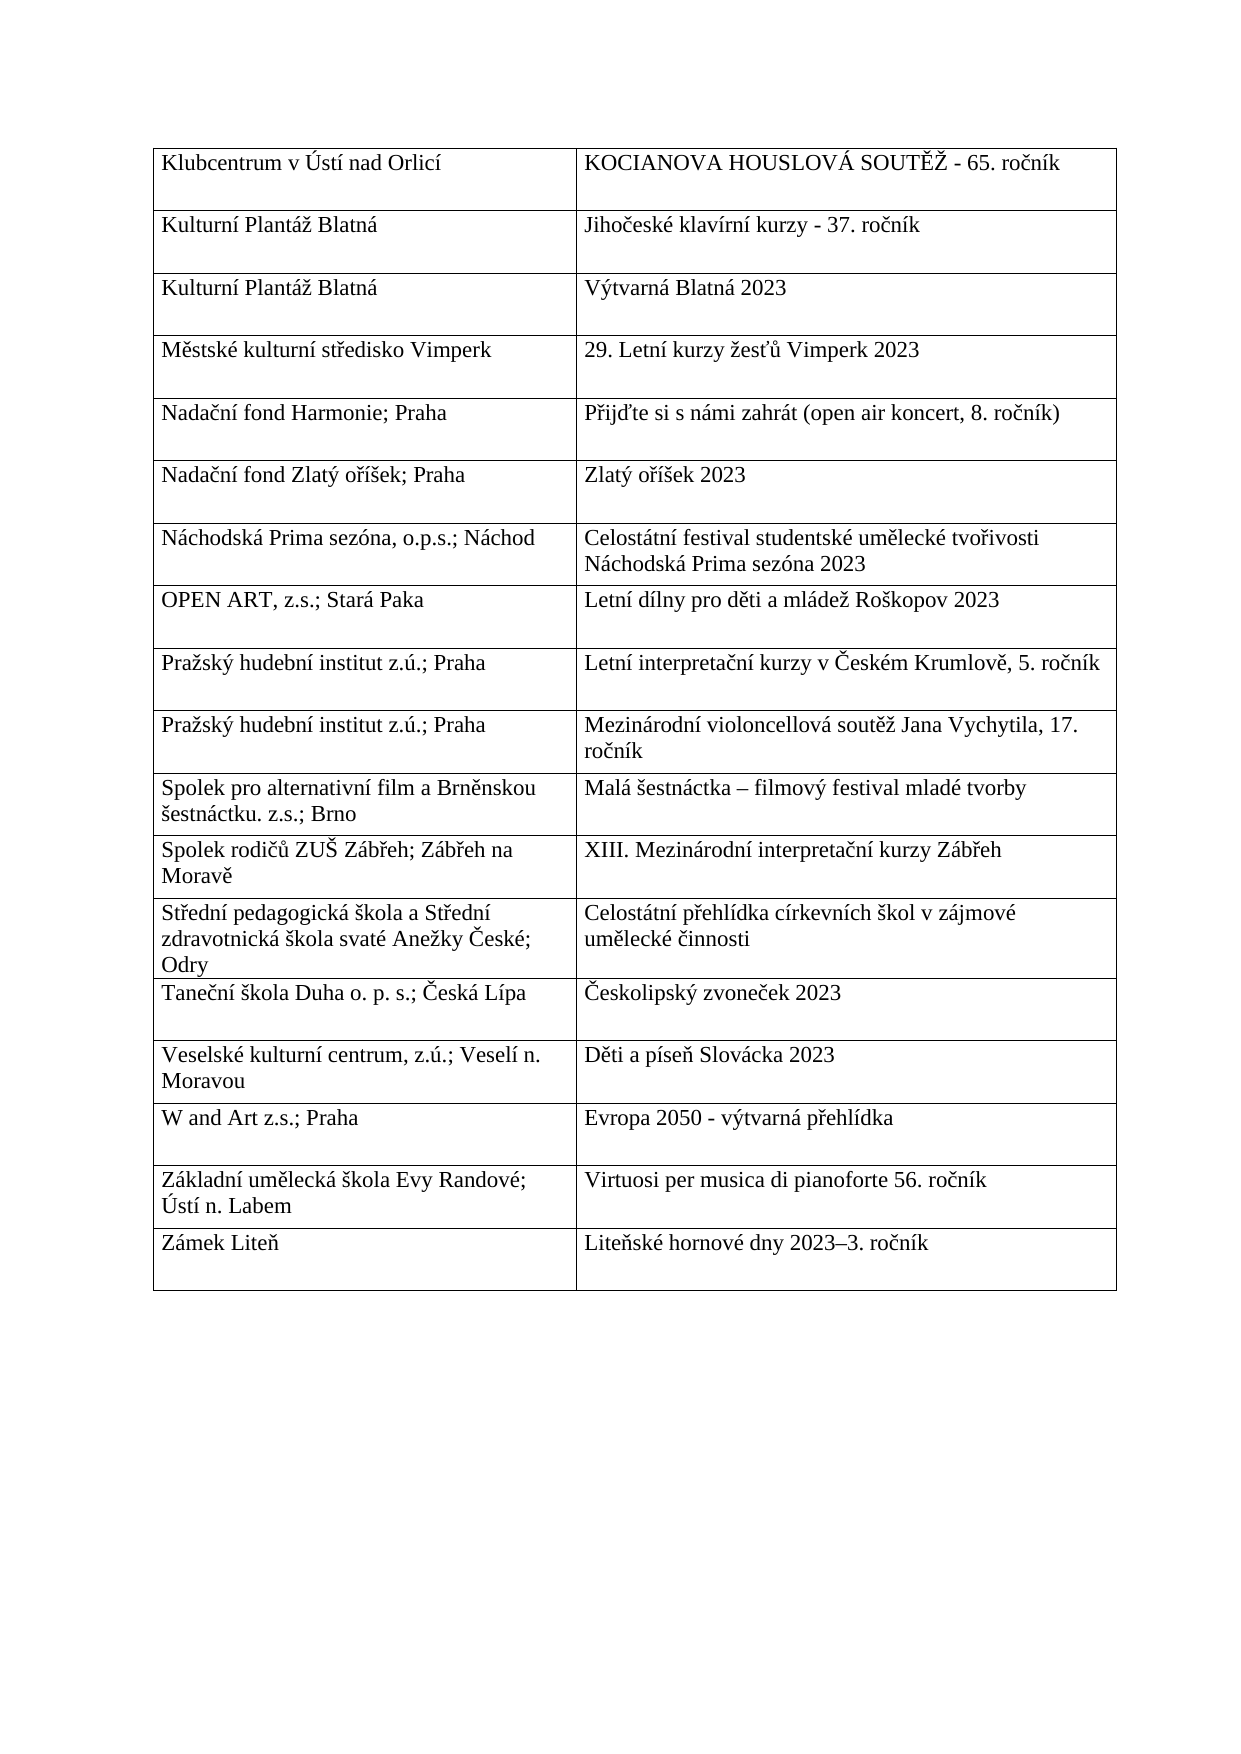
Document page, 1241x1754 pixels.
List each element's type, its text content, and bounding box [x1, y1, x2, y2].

table_cell Veselské kulturní centrum, z.ú.; Veselí n. Moravou [154, 1041, 576, 1103]
table_cell OPEN ART, z.s.; Stará Paka [154, 586, 576, 648]
table_cell Letní dílny pro děti a mládež Roškopov 2023 [577, 586, 1116, 648]
table_cell Základní umělecká škola Evy Randové; Ústí n. Labem [154, 1166, 576, 1228]
table_cell Nadační fond Zlatý oříšek; Praha [154, 461, 576, 523]
table_cell Náchodská Prima sezóna, o.p.s.; Náchod [154, 524, 576, 585]
table_cell Malá šestnáctka – filmový festival mladé tvorby [577, 774, 1116, 835]
table_cell Celostátní přehlídka církevních škol v zájmové umělecké činnosti [577, 899, 1116, 978]
table_cell W and Art z.s.; Praha [154, 1104, 576, 1165]
table_cell Výtvarná Blatná 2023 [577, 274, 1116, 335]
table_cell Evropa 2050 - výtvarná přehlídka [577, 1104, 1116, 1165]
table_cell Městské kulturní středisko Vimperk [154, 336, 576, 398]
table_cell Kulturní Plantáž Blatná [154, 274, 576, 335]
table_cell Českolipský zvoneček 2023 [577, 979, 1116, 1040]
table_cell Kulturní Plantáž Blatná [154, 211, 576, 273]
table_cell Klubcentrum v Ústí nad Orlicí [154, 149, 576, 210]
table_cell XIII. Mezinárodní interpretační kurzy Zábřeh [577, 836, 1116, 898]
table_cell Virtuosi per musica di pianoforte 56. ročník [577, 1166, 1116, 1228]
table_cell Taneční škola Duha o. p. s.; Česká Lípa [154, 979, 576, 1040]
table_cell Nadační fond Harmonie; Praha [154, 399, 576, 460]
table_cell Pražský hudební institut z.ú.; Praha [154, 649, 576, 710]
table_cell Liteňské hornové dny 2023–3. ročník [577, 1229, 1116, 1290]
table_cell Spolek pro alternativní film a Brněnskou šestnáctku. z.s.; Brno [154, 774, 576, 835]
table_cell Mezinárodní violoncellová soutěž Jana Vychytila, 17. ročník [577, 711, 1116, 773]
table_cell Celostátní festival studentské umělecké tvořivosti Náchodská Prima sezóna 2023 [577, 524, 1116, 585]
table_cell KOCIANOVA HOUSLOVÁ SOUTĚŽ - 65. ročník [577, 149, 1116, 210]
table_cell Děti a píseň Slovácka 2023 [577, 1041, 1116, 1103]
table_cell Zlatý oříšek 2023 [577, 461, 1116, 523]
table_cell Přijďte si s námi zahrát (open air koncert, 8. ročník) [577, 399, 1116, 460]
table_cell 29. Letní kurzy žesťů Vimperk 2023 [577, 336, 1116, 398]
table_cell Pražský hudební institut z.ú.; Praha [154, 711, 576, 773]
table_cell Spolek rodičů ZUŠ Zábřeh; Zábřeh na Moravě [154, 836, 576, 898]
table_cell Letní interpretační kurzy v Českém Krumlově, 5. ročník [577, 649, 1116, 710]
table_cell Střední pedagogická škola a Střední zdravotnická škola svaté Anežky České; Odry [154, 899, 576, 978]
table_cell Jihočeské klavírní kurzy - 37. ročník [577, 211, 1116, 273]
table_cell Zámek Liteň [154, 1229, 576, 1290]
